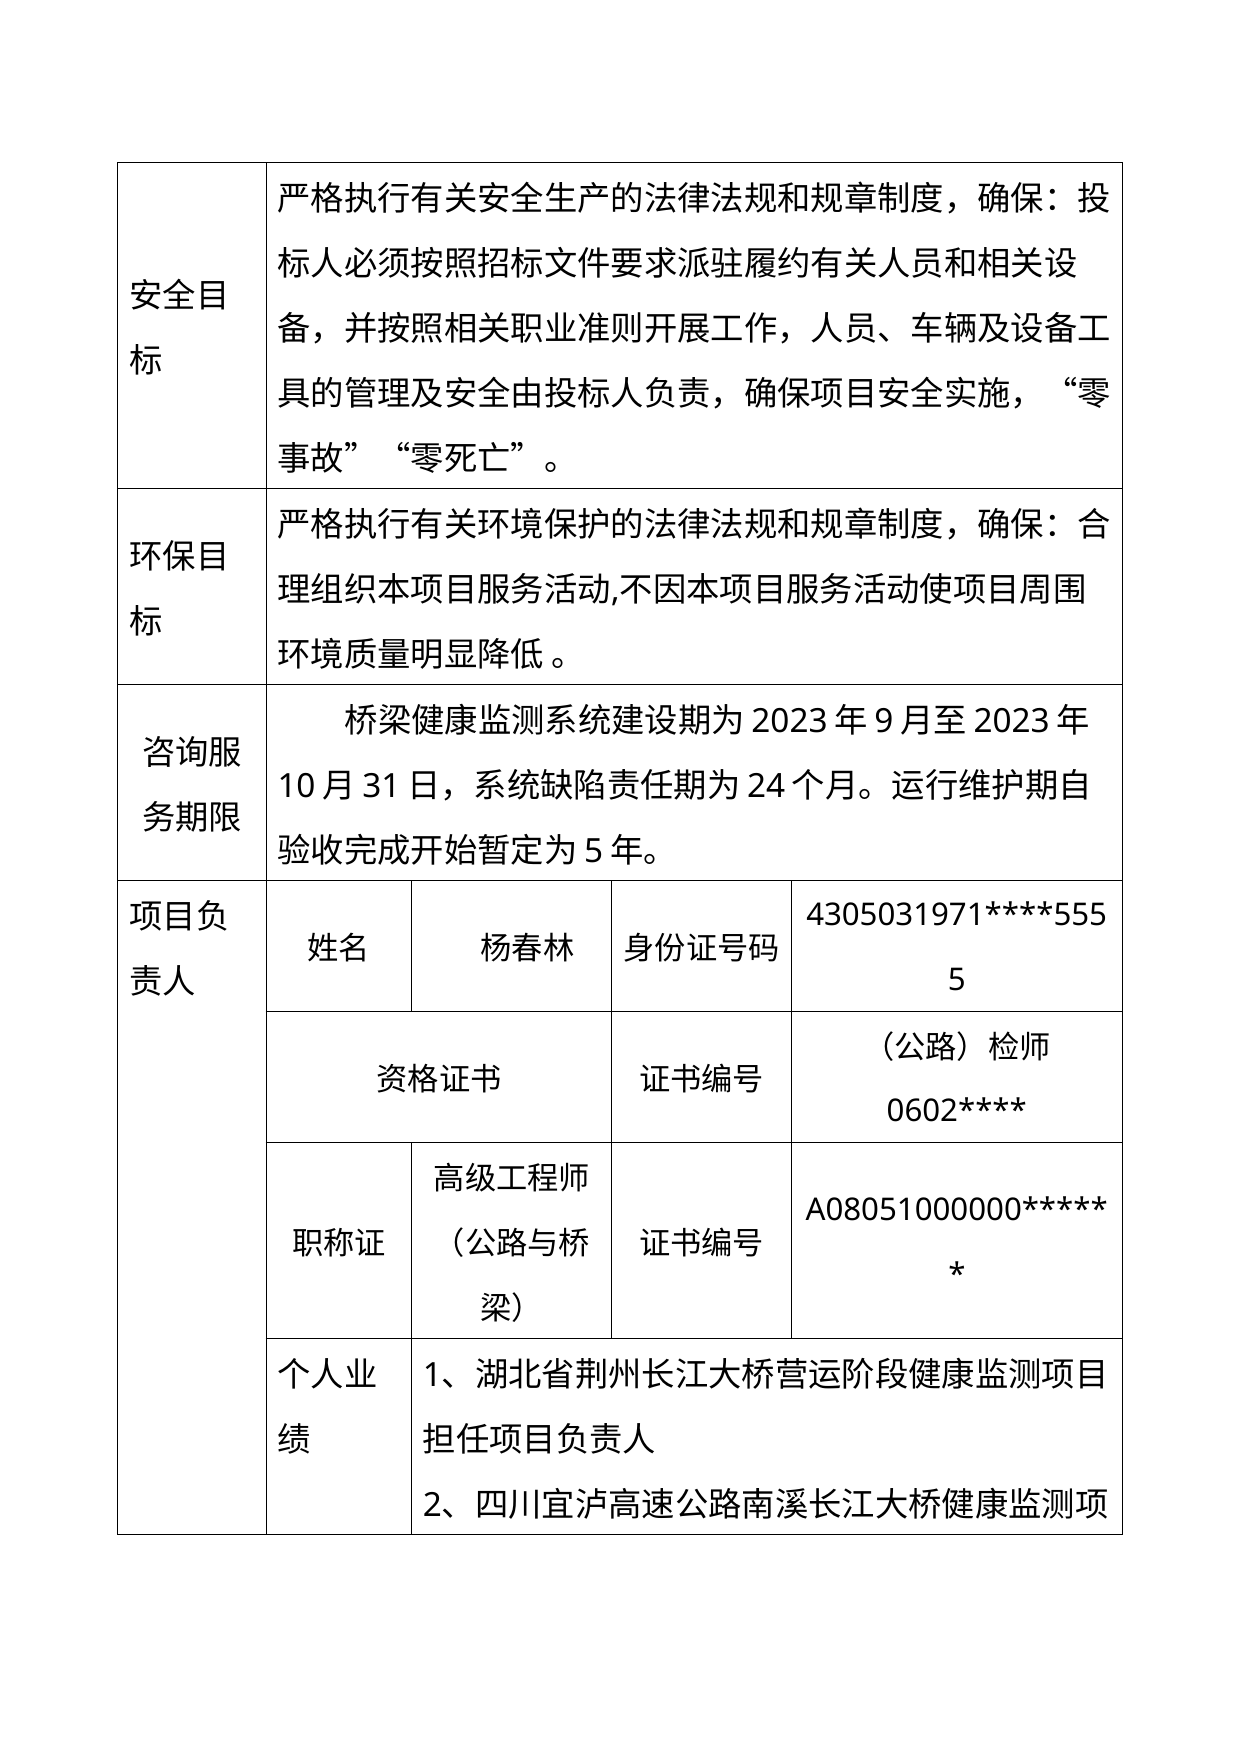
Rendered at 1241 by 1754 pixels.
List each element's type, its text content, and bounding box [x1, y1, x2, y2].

table_cell 资格证书 [267, 1012, 611, 1142]
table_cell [412, 1339, 1122, 1534]
table_cell 杨春林 [412, 881, 611, 1011]
table_cell 姓名 [267, 881, 411, 1011]
table_cell 环保目标 [118, 489, 266, 684]
table_cell 身份证号码 [612, 881, 791, 1011]
table_cell 职称证 [267, 1143, 411, 1338]
table_cell 个人业绩 [267, 1339, 411, 1534]
table_cell 桥梁健康监测系统建设期为2023年9月至2023年10月31日，系统缺陷责任期为24个月。运行维护期自验收完成开始暂定为5年。 [267, 685, 1122, 880]
table_cell 咨询服务期限 [118, 685, 266, 880]
table_cell （公路）检师0602**** [792, 1012, 1122, 1142]
table_cell 高级工程师（公路与桥梁） [412, 1143, 611, 1338]
table_cell 4305031971****5555 [792, 881, 1122, 1011]
table_cell 安全目标 [118, 163, 266, 488]
table_cell 证书编号 [612, 1012, 791, 1142]
table_cell 项目负责人 [118, 881, 266, 1534]
table_cell 严格执行有关安全生产的法律法规和规章制度，确保：投标人必须按照招标文件要求派驻履约有关人员和相关设备，并按照相关职业准则开展工作，人员、车辆及设备工具的管理及安全由投标人负责，确保项目安全实施，“零事故”“零死亡”。 [267, 163, 1122, 488]
table_cell A08051000000****** [792, 1143, 1122, 1338]
table_cell 严格执行有关环境保护的法律法规和规章制度，确保：合理组织本项目服务活动,不因本项目服务活动使项目周围环境质量明显降低 。 [267, 489, 1122, 684]
table_cell 证书编号 [612, 1143, 791, 1338]
